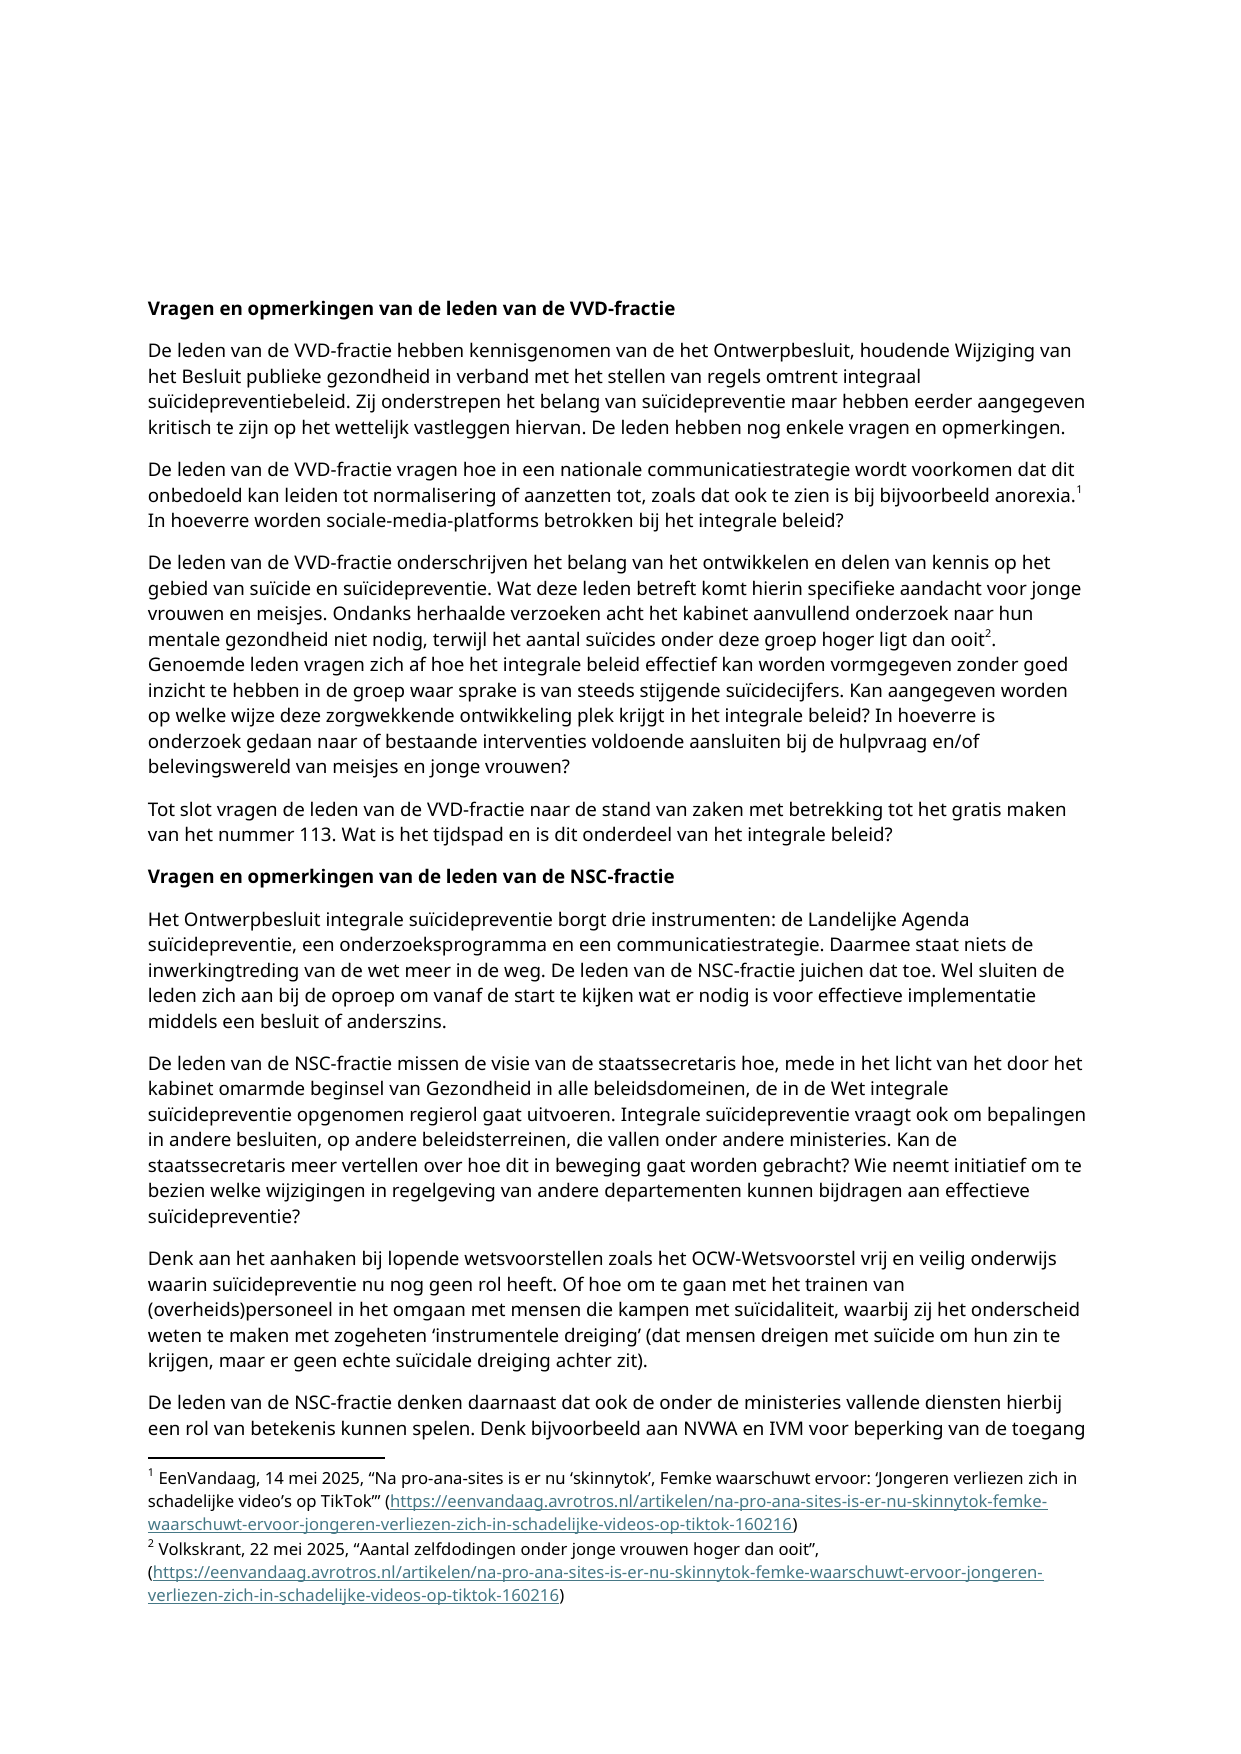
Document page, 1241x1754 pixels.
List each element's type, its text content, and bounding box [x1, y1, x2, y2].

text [148, 1390, 1093, 1441]
text De leden van de VVD-fractie onderschrijven het belang van het ontwikkelen en delen van kennis op het gebied van suïcide en suïcidepreventie. Wat deze leden betreft komt hierin specifieke aandacht voor jonge vrouwen en meisjes. Ondanks herhaalde verzoeken acht het kabinet aanvullend onderzoek naar hun mentale gezondheid niet nodig, terwijl het aantal suïcides onder deze groep hoger ligt dan ooit. Genoemde leden vragen zich af hoe het integrale beleid effectief kan worden vormgegeven zonder goed inzicht te hebben in de groep waar sprake is van steeds stijgende suïcidecijfers. Kan aangegeven worden op welke wijze deze zorgwekkende ontwikkeling plek krijgt in het integrale beleid? In hoeverre is onderzoek gedaan naar of bestaande interventies voldoende aansluiten bij de hulpvraag en/of belevingswereld van meisjes en jonge vrouwen? [148, 549, 1093, 779]
text Het Ontwerpbesluit integrale suïcidepreventie borgt drie instrumenten: de Landelijke Agenda suïcidepreventie, een onderzoeksprogramma en een communicatiestrategie. Daarmee staat niets de inwerkingtreding van de wet meer in de weg. De leden van de NSC-fractie juichen dat toe. Wel sluiten de leden zich aan bij de oproep om vanaf de start te kijken wat er nodig is voor effectieve implementatie middels een besluit of anderszins. [148, 906, 1093, 1033]
text Vragen en opmerkingen van de leden van de NSC-fractie [148, 864, 1093, 889]
text Denk aan het aanhaken bij lopende wetsvoorstellen zoals het OCW-Wetsvoorstel vrij en veilig onderwijs waarin suïcidepreventie nu nog geen rol heeft. Of hoe om te gaan met het trainen van (overheids)personeel in het omgaan met mensen die kampen met suïcidaliteit, waarbij zij het onderscheid weten te maken met zogeheten ‘instrumentele dreiging’ (dat mensen dreigen met suïcide om hun zin te krijgen, maar er geen echte suïcidale dreiging achter zit). [148, 1245, 1093, 1373]
text Vragen en opmerkingen van de leden van de VVD-fractie [148, 295, 1093, 321]
text De leden van de VVD-fractie vragen hoe in een nationale communicatiestrategie wordt voorkomen dat dit onbedoeld kan leiden tot normalisering of aanzetten tot, zoals dat ook te zien is bij bijvoorbeeld anorexia. In hoeverre worden sociale-media-platforms betrokken bij het integrale beleid? [148, 456, 1093, 533]
text De leden van de VVD-fractie hebben kennisgenomen van de het Ontwerpbesluit, houdende Wijziging van het Besluit publieke gezondheid in verband met het stellen van regels omtrent integraal suïcidepreventiebeleid. Zij onderstrepen het belang van suïcidepreventie maar hebben eerder aangegeven kritisch te zijn op het wettelijk vastleggen hiervan. De leden hebben nog enkele vragen en opmerkingen. [148, 338, 1093, 440]
text De leden van de NSC-fractie missen de visie van de staatssecretaris hoe, mede in het licht van het door het kabinet omarmde beginsel van Gezondheid in alle beleidsdomeinen, de in de Wet integrale suïcidepreventie opgenomen regierol gaat uitvoeren. Integrale suïcidepreventie vraagt ook om bepalingen in andere besluiten, op andere beleidsterreinen, die vallen onder andere ministeries. Kan de staatssecretaris meer vertellen over hoe dit in beweging gaat worden gebracht? Wie neemt initiatief om te bezien welke wijzigingen in regelgeving van andere departementen kunnen bijdragen aan effectieve suïcidepreventie? [148, 1050, 1093, 1229]
text Tot slot vragen de leden van de VVD-fractie naar de stand van zaken met betrekking tot het gratis maken van het nummer 113. Wat is het tijdspad en is dit onderdeel van het integrale beleid? [148, 796, 1093, 847]
